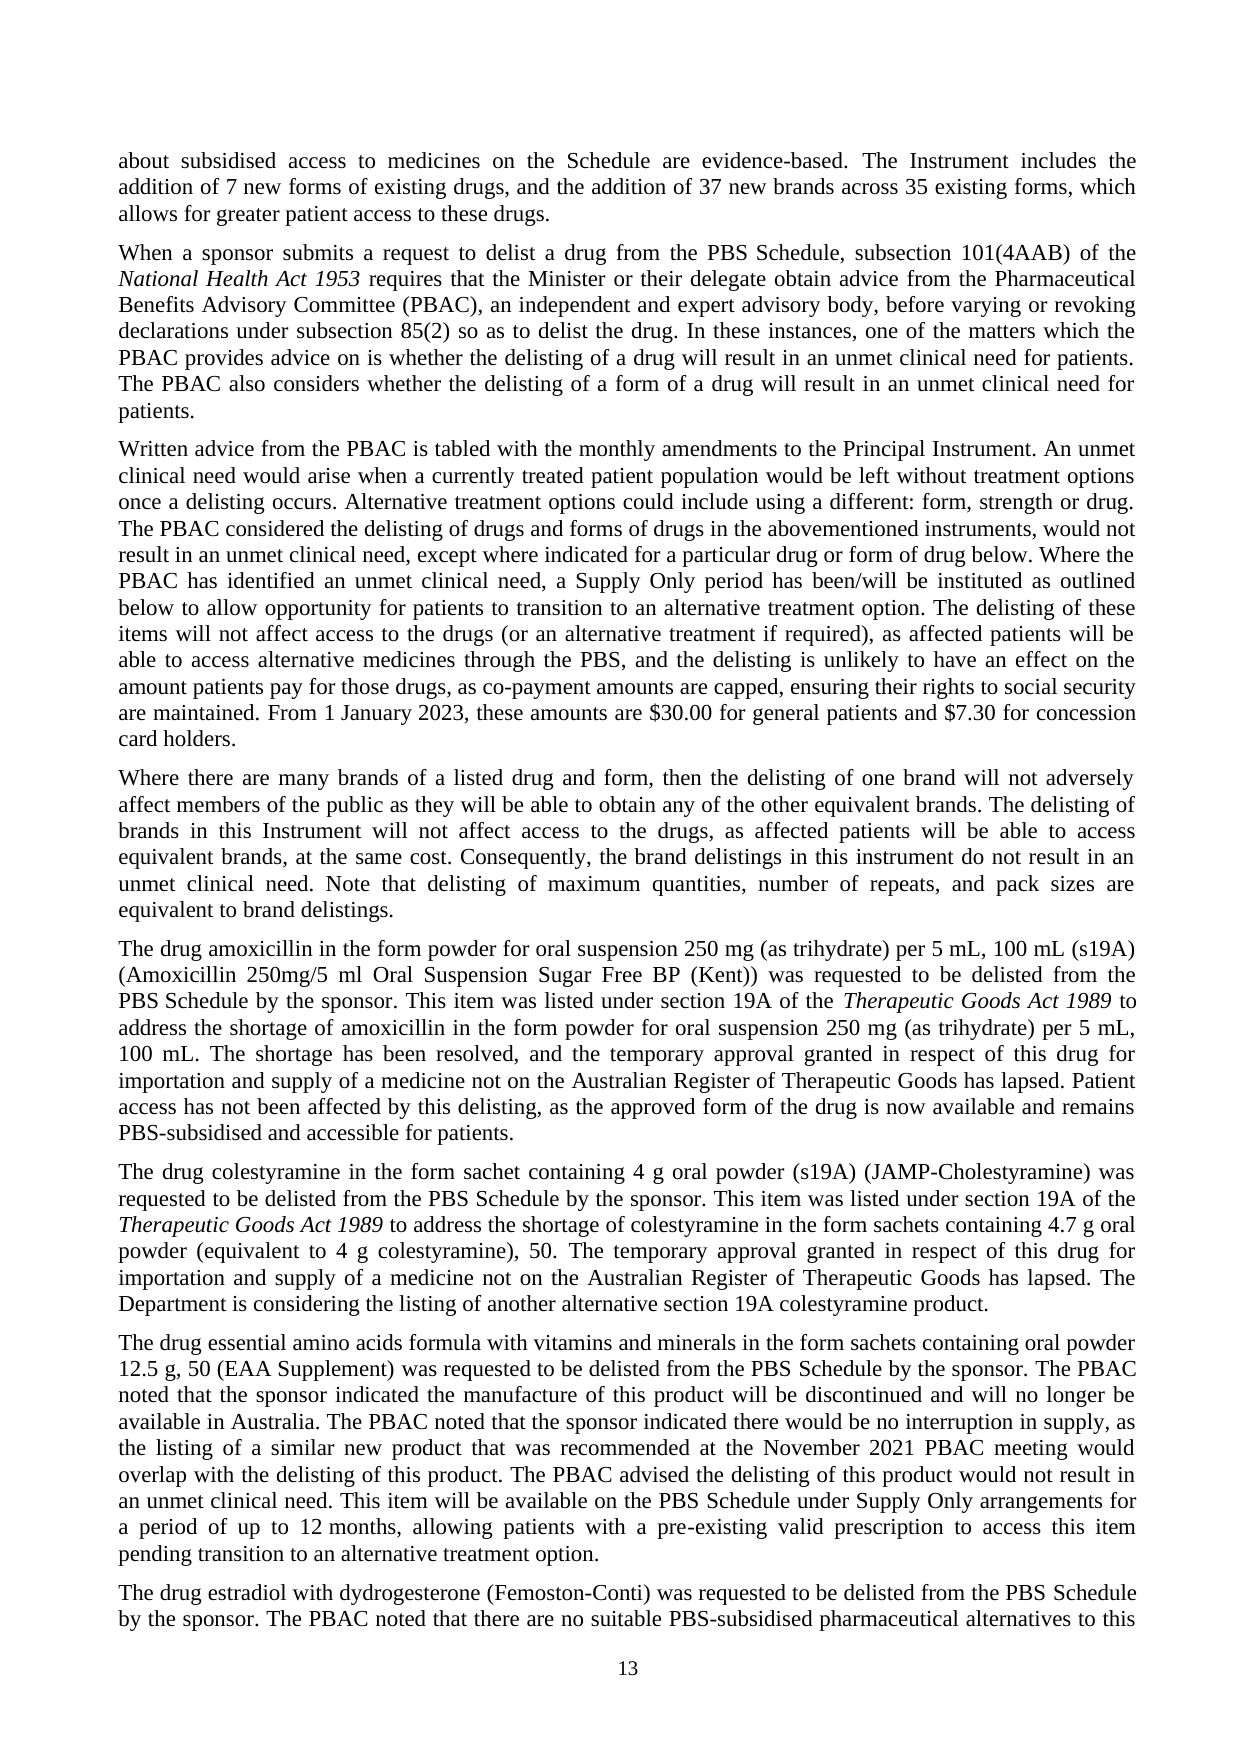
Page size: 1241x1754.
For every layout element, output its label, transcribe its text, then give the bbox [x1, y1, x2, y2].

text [118, 1578, 1137, 1631]
text Written advice from the PBAC is tabled with the monthly amendments to the Principal Instrument. An unmet clinical need would arise when a currently treated patient population would be left without treatment options once a delisting occurs. Alternative treatment options could include using a different: form, strength or drug. The PBAC considered the delisting of drugs and forms of drugs in the abovementioned instruments, would not result in an unmet clinical need, except where indicated for a particular drug or form of drug below. Where the PBAC has identified an unmet clinical need, a Supply Only period has been/will be instituted as outlined below to allow opportunity for patients to transition to an alternative treatment option. The delisting of these items will not affect access to the drugs (or an alternative treatment if required), as affected patients will be able to access alternative medicines through the PBS, and the delisting is unlikely to have an effect on the amount patients pay for those drugs, as co-payment amounts are capped, ensuring their rights to social security are maintained. From 1 January 2023, these amounts are $30.00 for general patients and $7.30 for concession card holders. [118, 436, 1137, 752]
text Where there are many brands of a listed drug and form, then the delisting of one brand will not adversely affect members of the public as they will be able to obtain any of the other equivalent brands. The delisting of brands in this Instrument will not affect access to the drugs, as affected patients will be able to access equivalent brands, at the same cost. Consequently, the brand delistings in this instrument do not result in an unmet clinical need. Note that delisting of maximum quantities, number of repeats, and pack sizes are equivalent to brand delistings. [118, 764, 1137, 922]
text When a sponsor submits a request to delist a drug from the PBS Schedule, subsection 101(4AAB) of the National Health Act 1953 requires that the Minister or their delegate obtain advice from the Pharmaceutical Benefits Advisory Committee (PBAC), an independent and expert advisory body, before varying or revoking declarations under subsection 85(2) so as to delist the drug. In these instances, one of the matters which the PBAC provides advice on is whether the delisting of a drug will result in an unmet clinical need for patients. The PBAC also considers whether the delisting of a form of a drug will result in an unmet clinical need for patients. [118, 238, 1137, 423]
text The drug amoxicillin in the form powder for oral suspension 250 mg (as trihydrate) per 5 mL, 100 mL (s19A) (Amoxicillin 250mg/5 ml Oral Suspension Sugar Free BP (Kent)) was requested to be delisted from the PBS Schedule by the sponsor. This item was listed under section 19A of the Therapeutic Goods Act 1989 to address the shortage of amoxicillin in the form powder for oral suspension 250 mg (as trihydrate) per 5 mL, 100 mL. The shortage has been resolved, and the temporary approval granted in respect of this drug for importation and supply of a medicine not on the Australian Register of Therapeutic Goods has lapsed. Patient access has not been affected by this delisting, as the approved form of the drug is now available and remains PBS-subsidised and accessible for patients. [118, 935, 1137, 1146]
text The drug essential amino acids formula with vitamins and minerals in the form sachets containing oral powder 12.5 g, 50 (EAA Supplement) was requested to be delisted from the PBS Schedule by the sponsor. The PBAC noted that the sponsor indicated the manufacture of this product will be discontinued and will no longer be available in Australia. The PBAC noted that the sponsor indicated there would be no interruption in supply, as the listing of a similar new product that was recommended at the November 2021 PBAC meeting would overlap with the delisting of this product. The PBAC advised the delisting of this product would not result in an unmet clinical need. This item will be available on the PBS Schedule under Supply Only arrangements for a period of up to 12 months, allowing patients with a pre-existing valid prescription to access this item pending transition to an alternative treatment option. [118, 1329, 1137, 1566]
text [118, 147, 1137, 226]
text The drug colestyramine in the form sachet containing 4 g oral powder (s19A) (JAMP-Cholestyramine) was requested to be delisted from the PBS Schedule by the sponsor. This item was listed under section 19A of the Therapeutic Goods Act 1989 to address the shortage of colestyramine in the form sachets containing 4.7 g oral powder (equivalent to 4 g colestyramine), 50. The temporary approval granted in respect of this drug for importation and supply of a medicine not on the Australian Register of Therapeutic Goods has lapsed. The Department is considering the listing of another alternative section 19A colestyramine product. [118, 1158, 1137, 1316]
